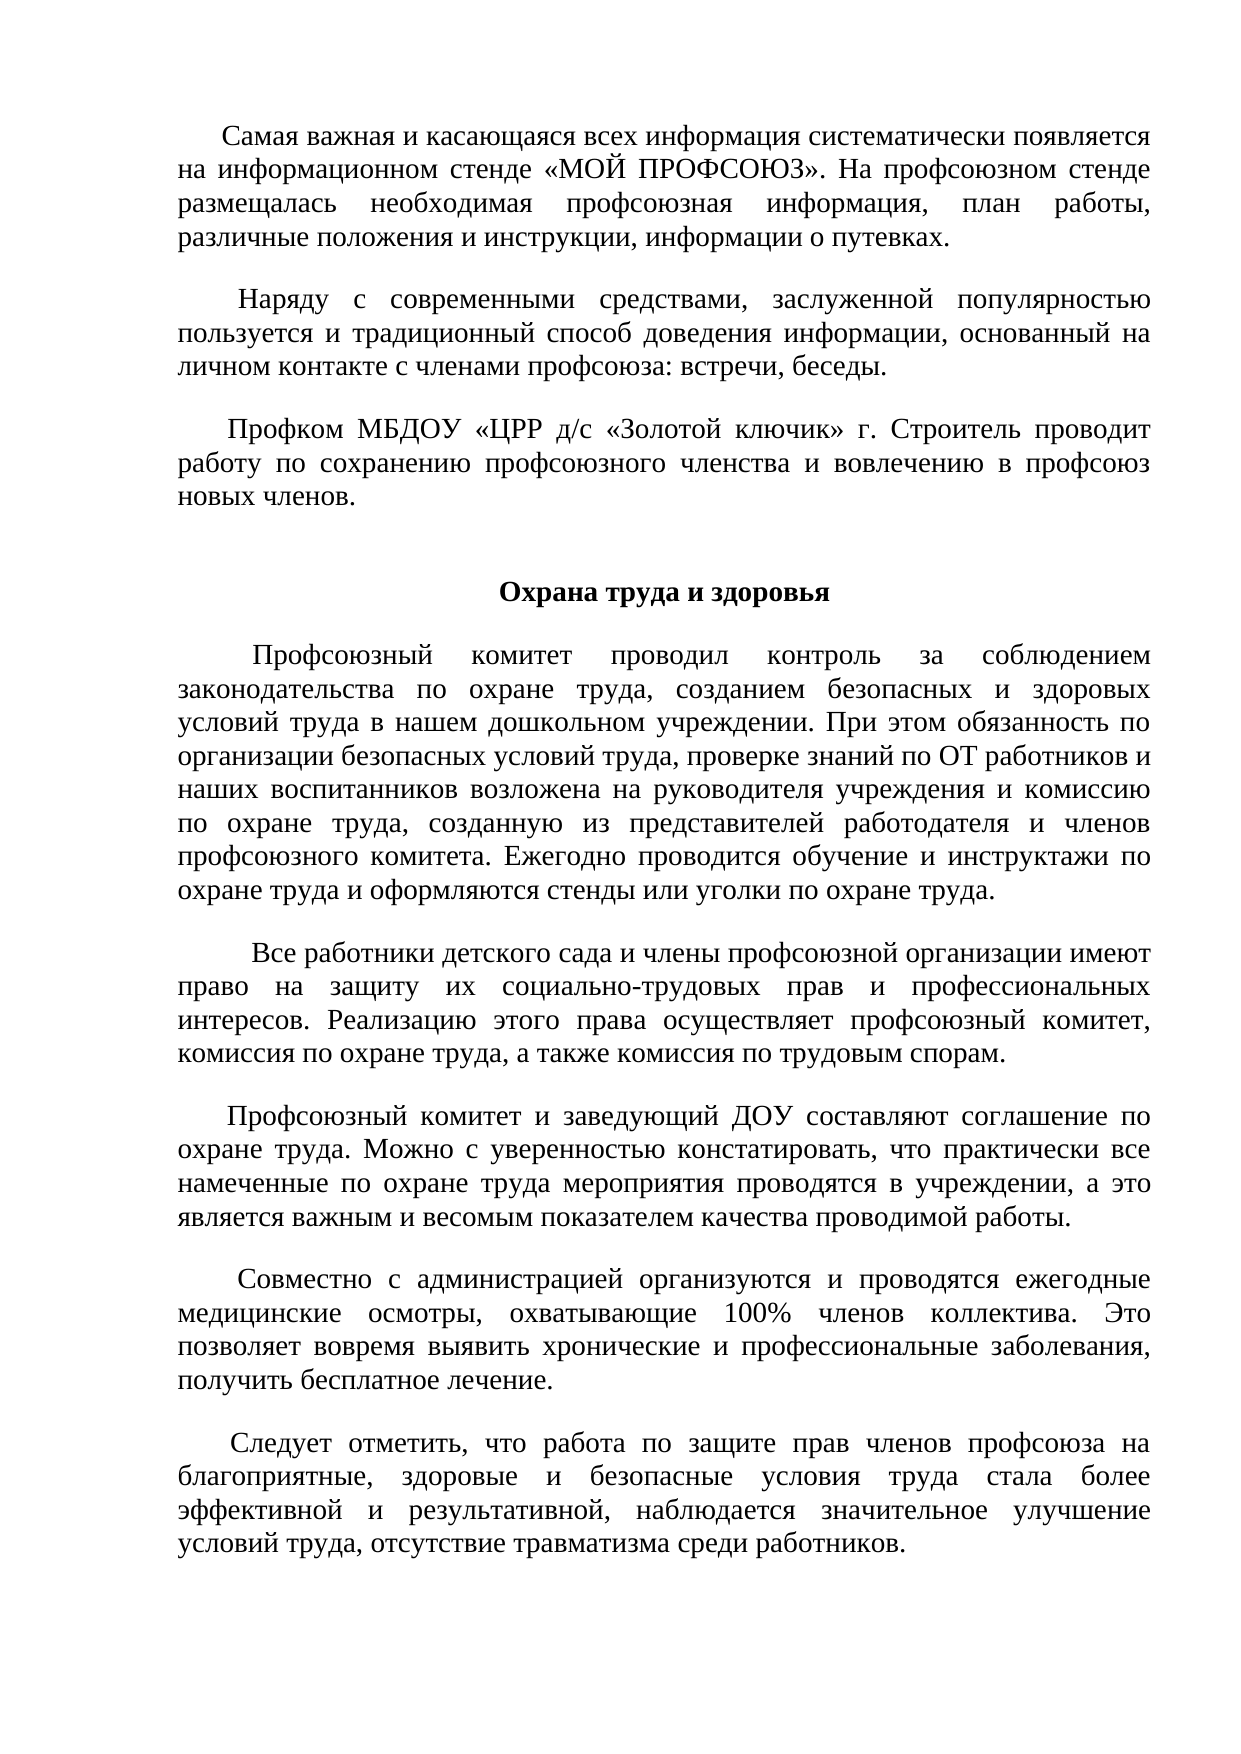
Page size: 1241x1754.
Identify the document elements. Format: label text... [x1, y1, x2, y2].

text Охрана труда и здоровья [177, 541, 1152, 608]
text Профком МБДОУ «ЦРР д/с «Золотой ключик» г. Строитель проводит работу по сохранению профсоюзного членства и вовлечению в профсоюз новых членов. [177, 411, 1152, 512]
text Наряду с современными средствами, заслуженной популярностью пользуется и традиционный способ доведения информации, основанный на личном контакте с членами профсоюза: встречи, беседы. [177, 281, 1152, 382]
text Профсоюзный комитет проводил контроль за соблюдением законодательства по охране труда, созданием безопасных и здоровых условий труда в нашем дошкольном учреждении. При этом обязанность по организации безопасных условий труда, проверке знаний по ОТ работников и наших воспитанников возложена на руководителя учреждения и комиссию по охране труда, созданную из представителей работодателя и членов профсоюзного комитета. Ежегодно проводится обучение и инструктажи по охране труда и оформляются стенды или уголки по охране труда. [177, 637, 1152, 906]
text Все работники детского сада и члены профсоюзной организации имеют право на защиту их социально-трудовых прав и профессиональных интересов. Реализацию этого права осуществляет профсоюзный комитет, комиссия по охране труда, а также комиссия по трудовым спорам. [177, 935, 1152, 1069]
text Совместно с администрацией организуются и проводятся ежегодные медицинские осмотры, охватывающие 100% членов коллектива. Это позволяет вовремя выявить хронические и профессиональные заболевания, получить бесплатное лечение. [177, 1261, 1152, 1396]
text Самая важная и касающаяся всех информация систематически появляется на информационном стенде «МОЙ ПРОФСОЮЗ». На профсоюзном стенде размещалась необходимая профсоюзная информация, план работы, различные положения и инструкции, информации о путевках. [177, 118, 1152, 252]
text Следует отметить, что работа по защите прав членов профсоюза на благоприятные, здоровые и безопасные условия труда стала более эффективной и результативной, наблюдается значительное улучшение условий труда, отсутствие травматизма среди работников. [177, 1425, 1152, 1559]
text Профсоюзный комитет и заведующий ДОУ составляют соглашение по охране труда. Можно с уверенностью констатировать, что практически все намеченные по охране труда мероприятия проводятся в учреждении, а это является важным и весомым показателем качества проводимой работы. [177, 1098, 1152, 1232]
